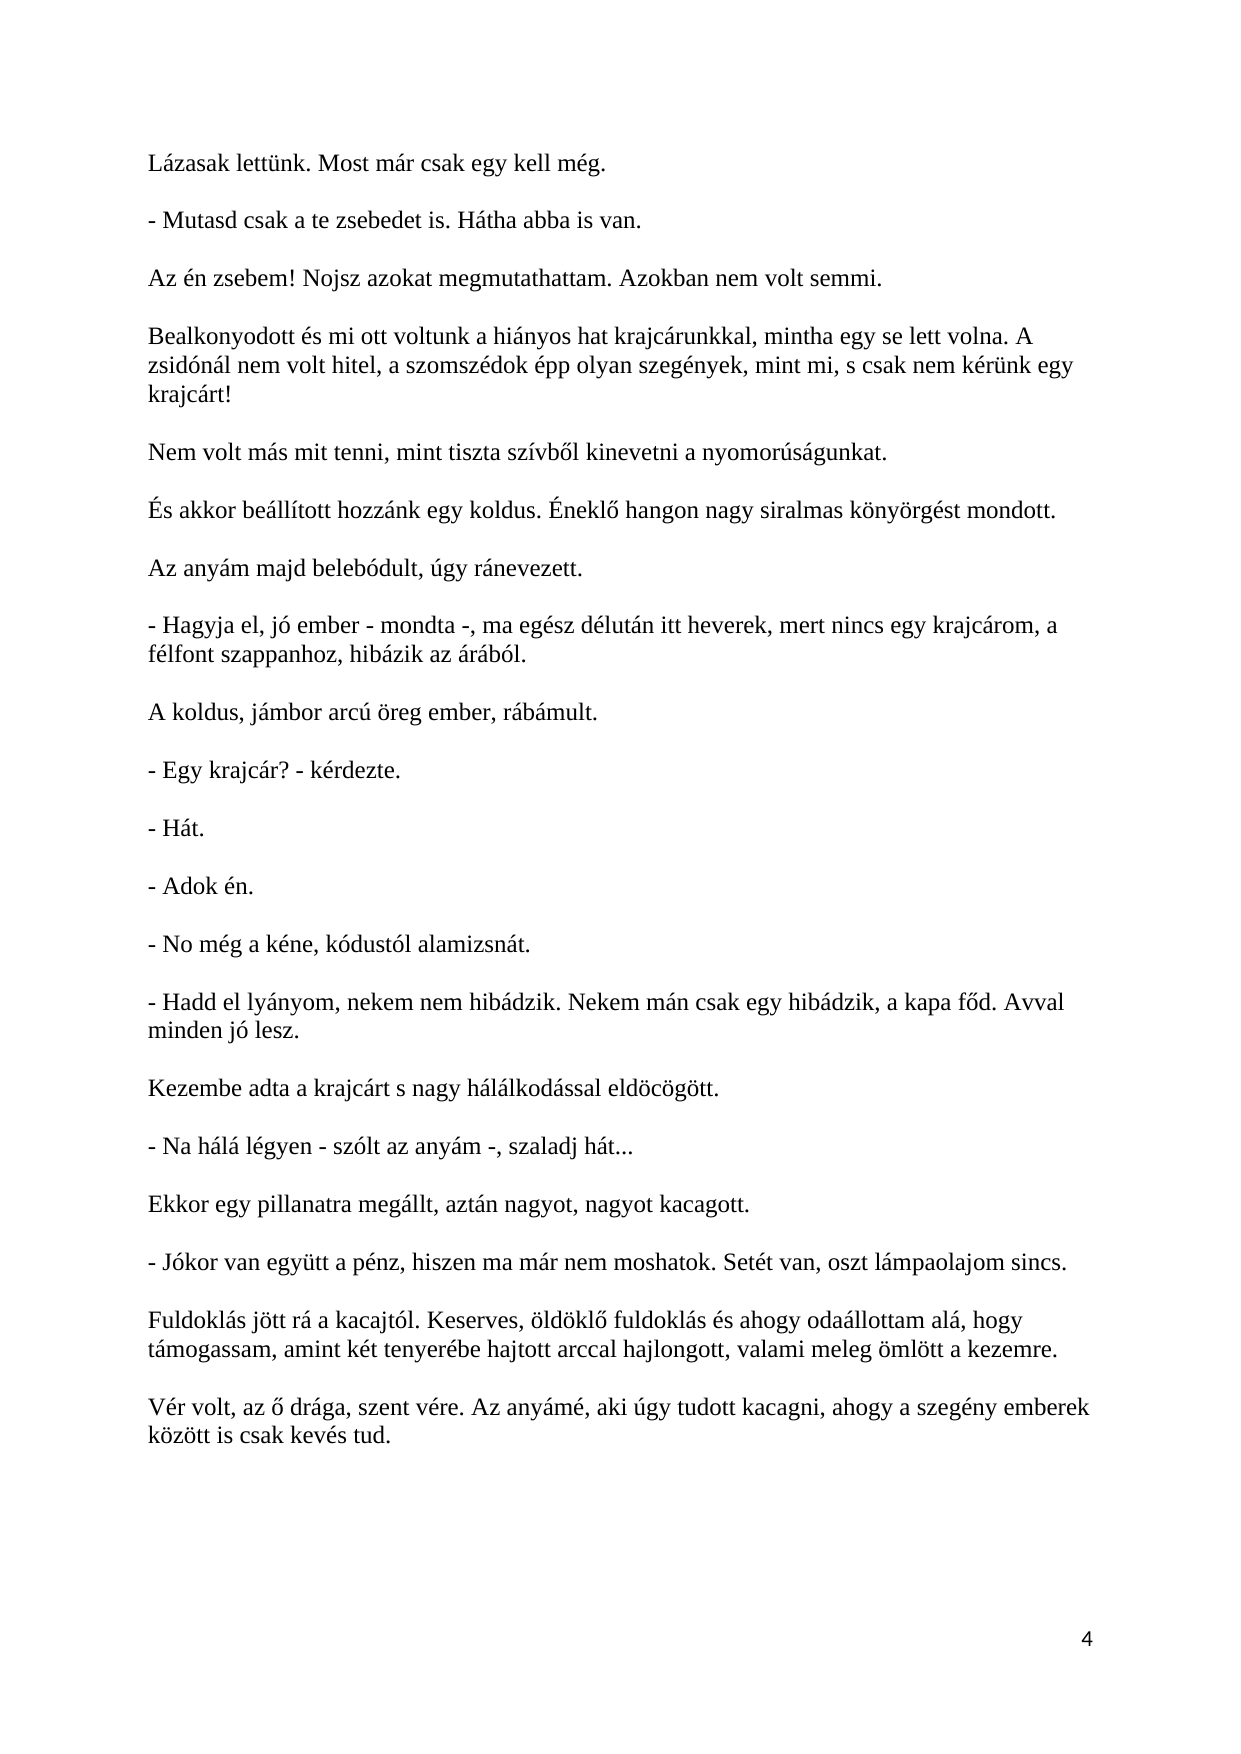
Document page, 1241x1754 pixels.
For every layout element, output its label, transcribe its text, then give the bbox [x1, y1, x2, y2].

text - No még a kéne, kódustól alamizsnát. [148, 929, 1093, 958]
text Bealkonyodott és mi ott voltunk a hiányos hat krajcárunkkal, mintha egy se lett volna. A zsidónál nem volt hitel, a szomszédok épp olyan szegények, mint mi, s csak nem kérünk egy krajcárt! [148, 321, 1093, 408]
text Fuldoklás jött rá a kacajtól. Keserves, öldöklő fuldoklás és ahogy odaállottam alá, hogy támogassam, amint két tenyerébe hajtott arccal hajlongott, valami meleg ömlött a kezemre. [148, 1305, 1093, 1363]
text Az én zsebem! Nojsz azokat megmutathattam. Azokban nem volt semmi. [148, 263, 1093, 292]
text - Hadd el lyányom, nekem nem hibádzik. Nekem mán csak egy hibádzik, a kapa főd. Avval minden jó lesz. [148, 987, 1093, 1044]
text Nem volt más mit tenni, mint tiszta szívből kinevetni a nyomorúságunkat. [148, 437, 1093, 466]
text - Hagyja el, jó ember - mondta -, ma egész délután itt heverek, mert nincs egy krajcárom, a félfont szappanhoz, hibázik az árából. [148, 611, 1093, 668]
text - Egy krajcár? - kérdezte. [148, 755, 1093, 784]
text A koldus, jámbor arcú öreg ember, rábámult. [148, 697, 1093, 726]
text - Na hálá légyen - szólt az anyám -, szaladj hát... [148, 1131, 1093, 1160]
text - Mutasd csak a te zsebedet is. Hátha abba is van. [148, 206, 1093, 234]
text Vér volt, az ő drága, szent vére. Az anyámé, aki úgy tudott kacagni, ahogy a szegény emberek között is csak kevés tud. [148, 1392, 1093, 1449]
text Ekkor egy pillanatra megállt, aztán nagyot, nagyot kacagott. [148, 1189, 1093, 1218]
text - Hát. [148, 813, 1093, 842]
text Kezembe adta a krajcárt s nagy hálálkodással eldöcögött. [148, 1073, 1093, 1102]
text Az anyám majd belebódult, úgy ránevezett. [148, 553, 1093, 581]
text - Jókor van együtt a pénz, hiszen ma már nem moshatok. Setét van, oszt lámpaolajom sincs. [148, 1247, 1093, 1276]
text Lázasak lettünk. Most már csak egy kell még. [148, 148, 1093, 176]
text - Adok én. [148, 871, 1093, 900]
text És akkor beállított hozzánk egy koldus. Éneklő hangon nagy siralmas könyörgést mondott. [148, 495, 1093, 523]
